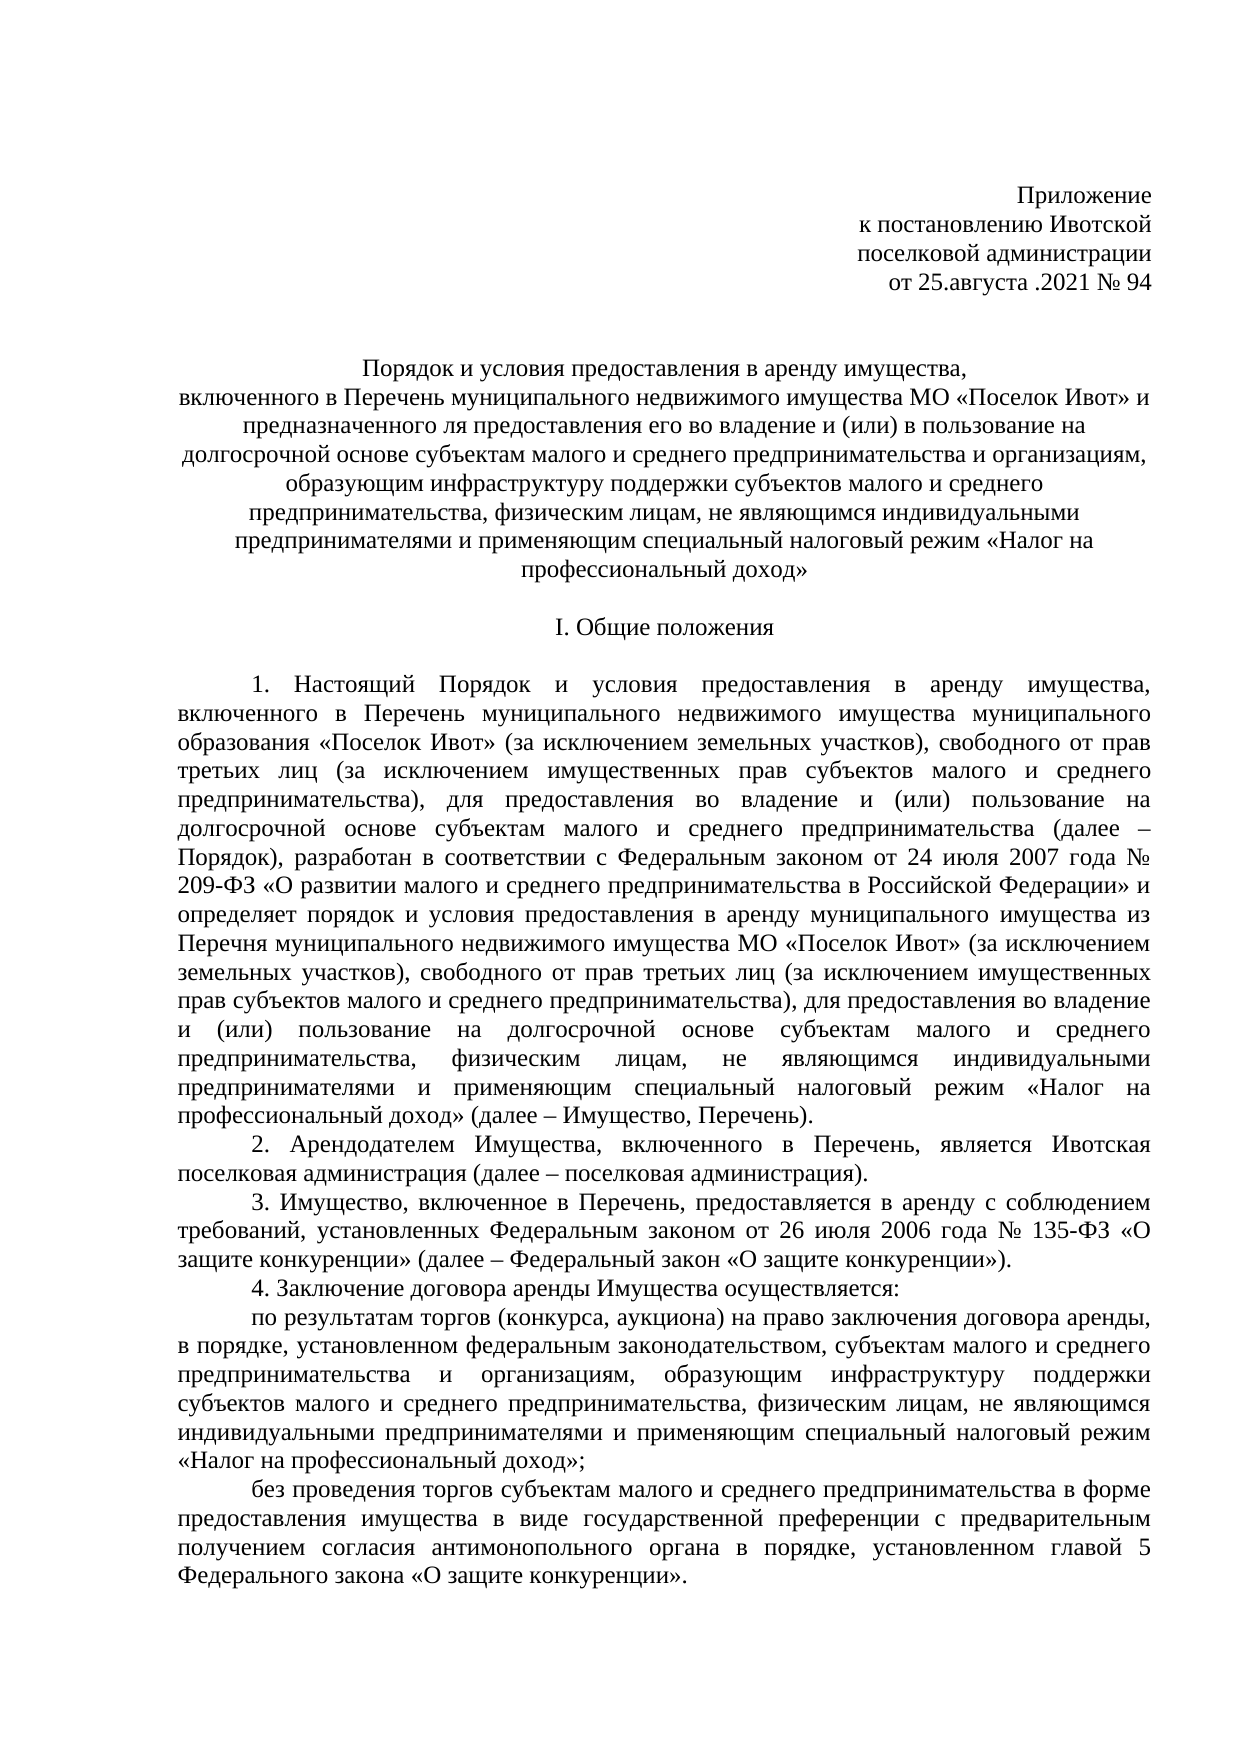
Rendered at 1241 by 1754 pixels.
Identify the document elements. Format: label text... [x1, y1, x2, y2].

text Приложение к постановлению Ивотской [177, 180, 1152, 238]
text 1. Настоящий Порядок и условия предоставления в аренду имущества, включенного в Перечень муниципального недвижимого имущества муниципального образования «Поселок Ивот» (за исключением земельных участков), свободного от прав третьих лиц (за исключением имущественных прав субъектов малого и среднего предпринимательства), для предоставления во владение и (или) пользование на долгосрочной основе субъектам малого и среднего предпринимательства (далее – Порядок), разработан в соответствии с Федеральным законом от 24 июля 2007 года № 209-ФЗ «О развитии малого и среднего предпринимательства в Российской Федерации» и определяет порядок и условия предоставления в аренду муниципального имущества из Перечня муниципального недвижимого имущества МО «Поселок Ивот» (за исключением земельных участков), свободного от прав третьих лиц (за исключением имущественных прав субъектов малого и среднего предпринимательства), для предоставления во владение и (или) пользование на долгосрочной основе субъектам малого и среднего предпринимательства, физическим лицам, не являющимся индивидуальными предпринимателями и применяющим специальный налоговый режим «Налог на профессиональный доход» (далее – Имущество, Перечень). [177, 669, 1152, 1129]
text 4. Заключение договора аренды Имущества осуществляется: [177, 1273, 1152, 1302]
text без проведения торгов субъектам малого и среднего предпринимательства в форме предоставления имущества в виде государственной преференции с предварительным получением согласия антимонопольного органа в порядке, установленном главой 5 Федерального закона «О защите конкуренции». [177, 1474, 1152, 1589]
text I. Общие положения [177, 612, 1152, 640]
text по результатам торгов (конкурса, аукциона) на право заключения договора аренды, в порядке, установленном федеральным законодательством, субъектам малого и среднего предпринимательства и организациям, образующим инфраструктуру поддержки субъектов малого и среднего предпринимательства, физическим лицам, не являющимся индивидуальными предпринимателями и применяющим специальный налоговый режим «Налог на профессиональный доход»; [177, 1302, 1152, 1474]
text включенного в Перечень муниципального недвижимого имущества МО «Поселок Ивот» и предназначенного ля предоставления его во владение и (или) в пользование на долгосрочной основе субъектам малого и среднего предпринимательства и организациям, образующим инфраструктуру поддержки субъектов малого и среднего предпринимательства, физическим лицам, не являющимся индивидуальными предпринимателями и применяющим специальный налоговый режим «Налог на профессиональный доход» [177, 382, 1152, 583]
text 2. Арендодателем Имущества, включенного в Перечень, является Ивотская поселковая администрация (далее – поселковая администрация). [177, 1129, 1152, 1187]
text 3. Имущество, включенное в Перечень, предоставляется в аренду с соблюдением требований, установленных Федеральным законом от 26 июля 2006 года № 135-ФЗ «О защите конкуренции» (далее – Федеральный закон «О защите конкуренции»). [177, 1187, 1152, 1273]
text Порядок и условия предоставления в аренду имущества, [177, 353, 1152, 382]
text поселковой администрации от 25.августа .2021 № 94 [177, 238, 1152, 295]
